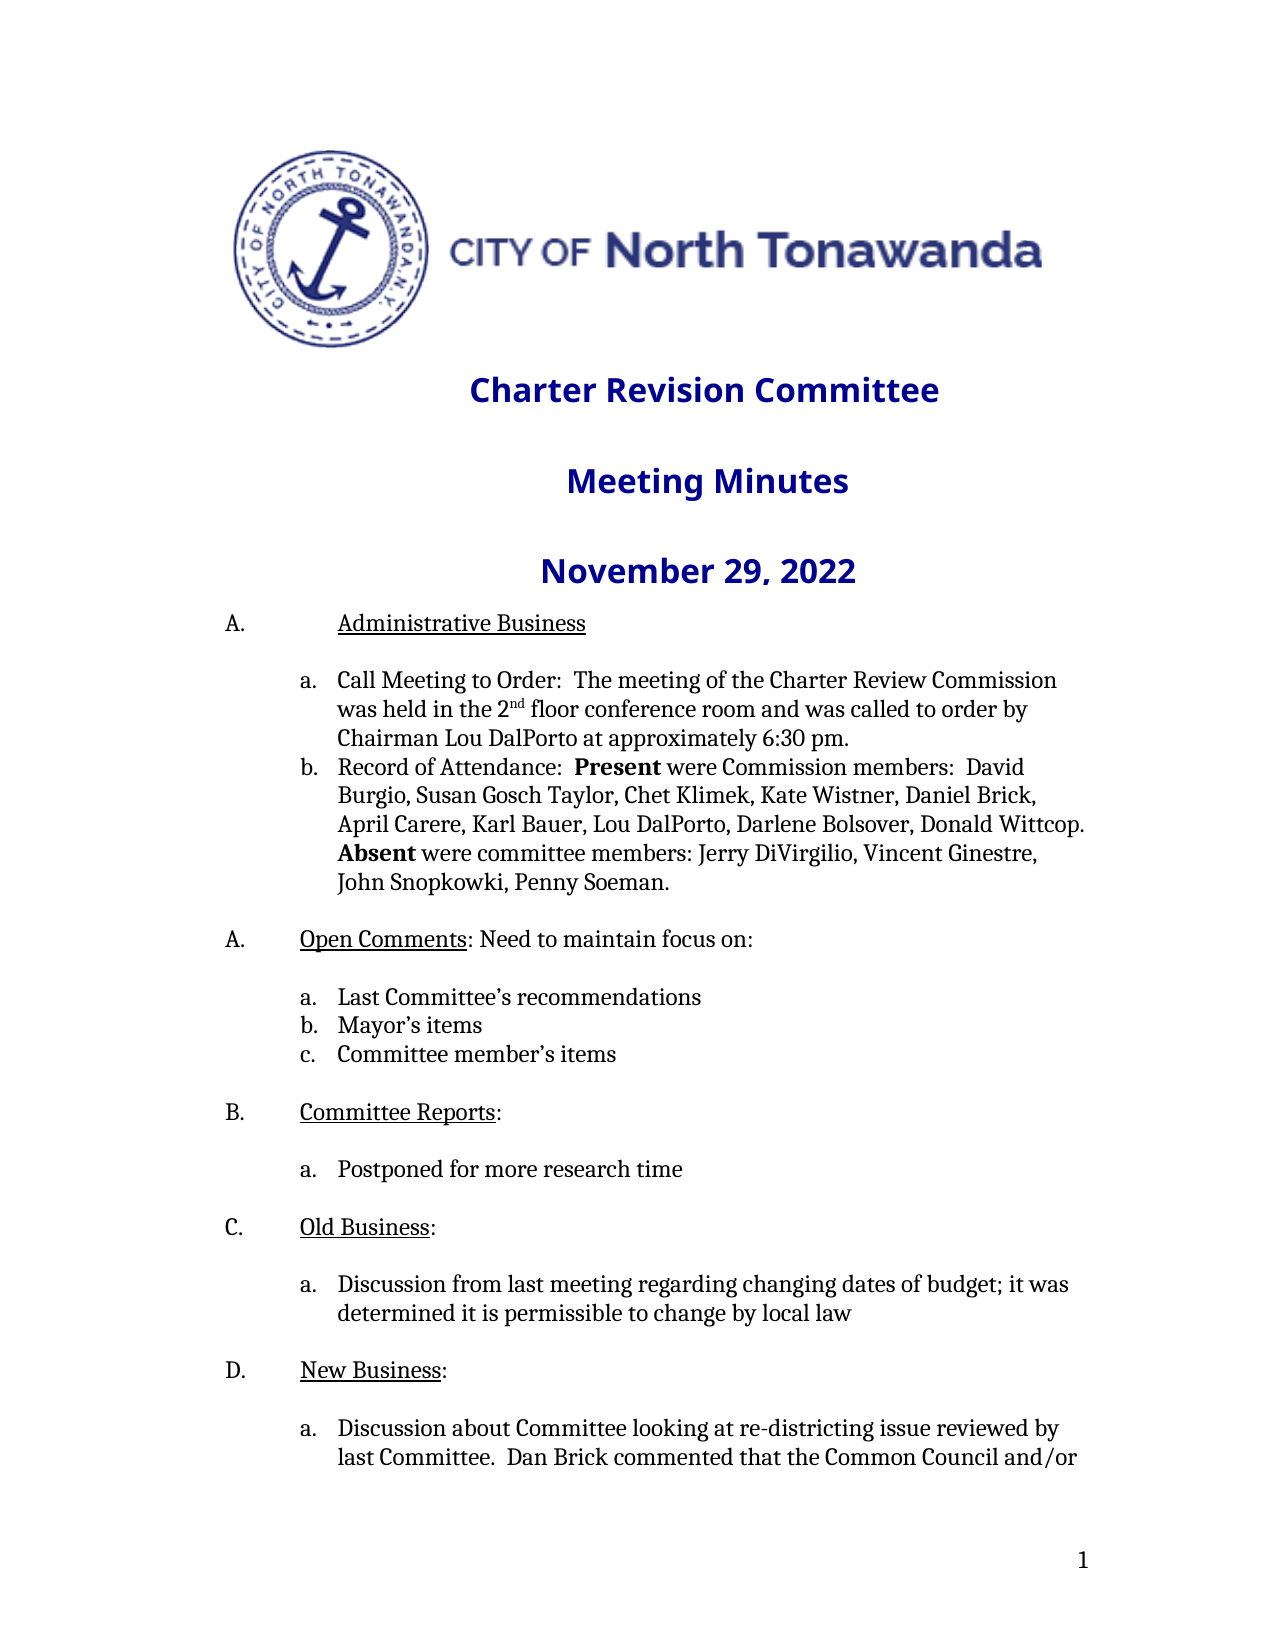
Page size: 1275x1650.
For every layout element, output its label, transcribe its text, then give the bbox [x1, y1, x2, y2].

list a. Call Meeting to Order: The meeting of the Charter Review Commission was held in the 2nd floor conference room and was called to order by Chairman Lou DalPorto at approximately 6:30 pm. [300, 666, 1087, 752]
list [300, 1414, 1087, 1471]
list Last Committee’s recommendations [300, 982, 1087, 1011]
list Committee Reports: [225, 1097, 1087, 1126]
list New Business: [225, 1356, 1087, 1385]
list Old Business: [225, 1212, 1087, 1241]
picture [233, 150, 1042, 350]
list Committee member’s items [300, 1040, 1087, 1069]
list Discussion from last meeting regarding changing dates of budget; it was determined it is permissible to change by local law [300, 1270, 1087, 1327]
list Mayor’s items [300, 1011, 1087, 1040]
list Open Comments: Need to maintain focus on: [225, 925, 1087, 954]
list Postponed for more research time [300, 1155, 1087, 1184]
text A. Administrative Business [225, 609, 1087, 637]
list Record of Attendance: Present were Commission members: David Burgio, Susan Gosch Taylor, Chet Klimek, Kate Wistner, Daniel Brick, April Carere, Karl Bauer, Lou DalPorto, Darlene Bolsover, Donald Wittcop. Absent were committee members: Jerry DiVirgilio, Vincent Ginestre, John Snopkowki, Penny Soeman. [300, 752, 1087, 896]
